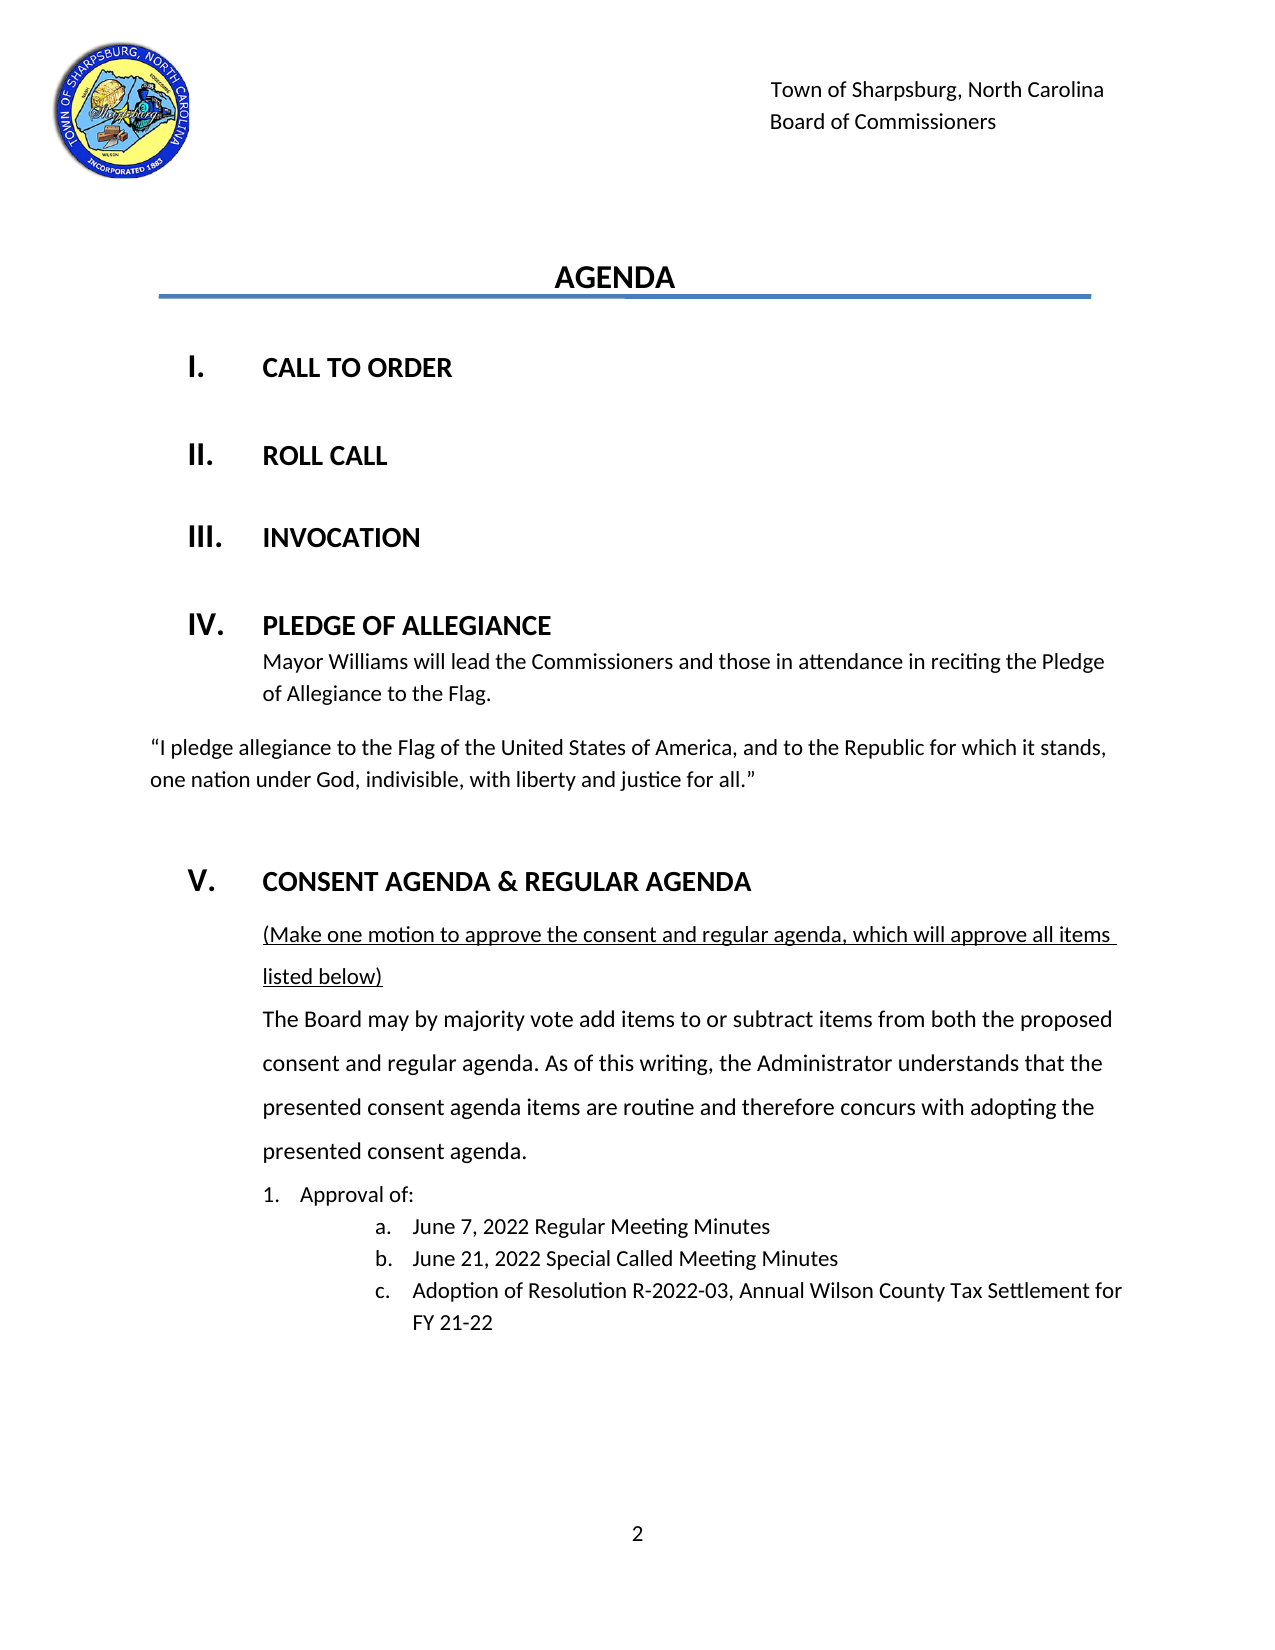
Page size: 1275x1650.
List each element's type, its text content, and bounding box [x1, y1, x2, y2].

text “I pledge allegiance to the Flag of the United States of America, and to the Republic for which it stands, one nation under God, indivisible, with liberty and justice for all.” [150, 733, 1125, 793]
list CONSENT AGENDA & REGULAR AGENDA [187, 859, 1125, 899]
list (Make one motion to approve the consent and regular agenda, which will approve all items listed below) The Board may by majority vote add items to or subtract items from both the proposed consent and regular agenda. As of this writing, the Administrator understands that the presented consent agenda items are routine and therefore concurs with adopting the presented consent agenda. [262, 920, 1125, 1165]
list June 21, 2022 Special Called Meeting Minutes [375, 1244, 1125, 1272]
list June 7, 2022 Regular Meeting Minutes [375, 1212, 1125, 1240]
picture [51, 40, 189, 178]
list INVOCATION [187, 515, 1125, 556]
list ROLL CALL [187, 433, 1125, 474]
list CALL TO ORDER [187, 345, 1125, 386]
text AGENDA [150, 256, 1125, 324]
list PLEDGE OF ALLEGIANCE Mayor Williams will lead the Commissioners and those in attendance in reciting the Pledge of Allegiance to the Flag. [187, 602, 1125, 708]
list Adoption of Resolution R-2022-03, Annual Wilson County Tax Settlement for FY 21-22 [375, 1276, 1125, 1337]
list Approval of: [262, 1180, 1125, 1208]
